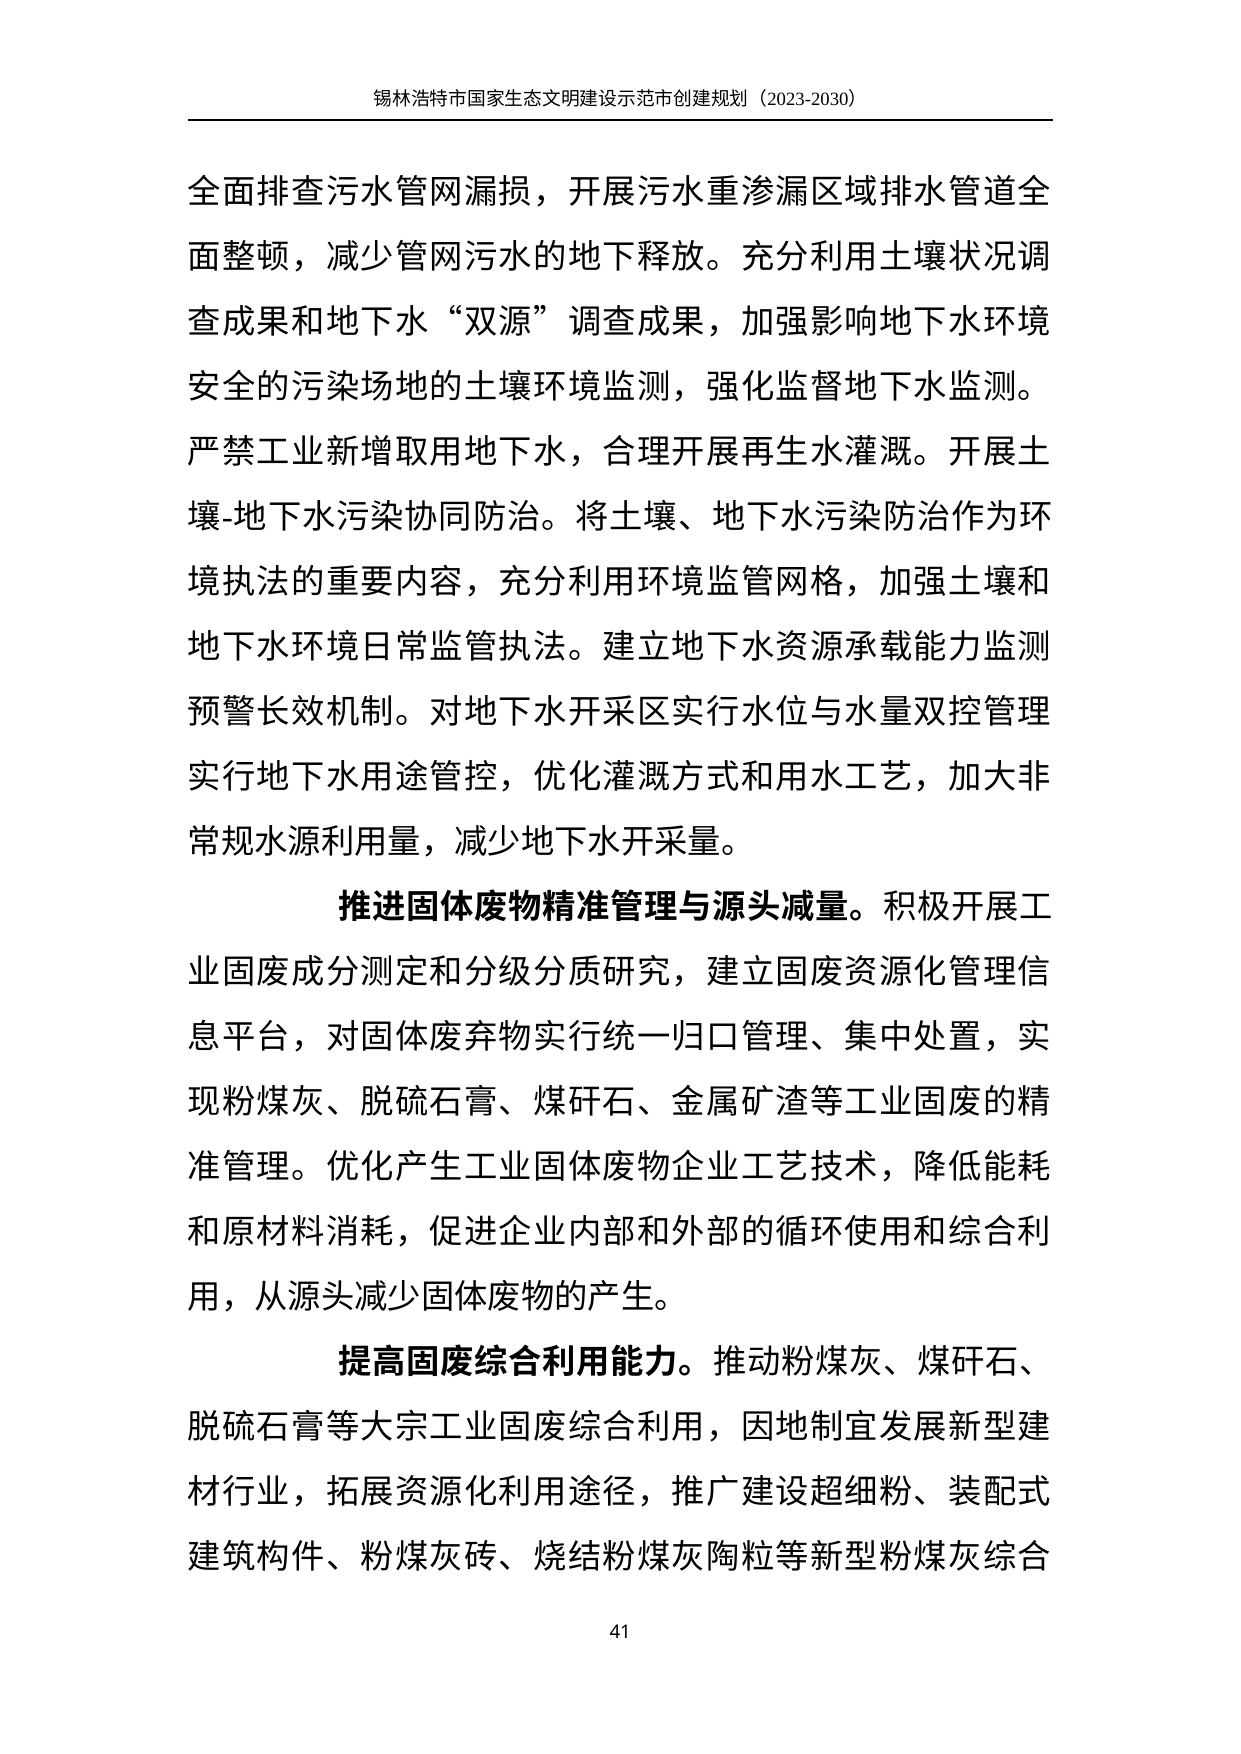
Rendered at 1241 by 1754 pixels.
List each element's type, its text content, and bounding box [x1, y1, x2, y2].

text 推进固体废物精准管理与源头减量。积极开展工业固废成分测定和分级分质研究，建立固废资源化管理信息平台，对固体废弃物实行统一归口管理、集中处置，实现粉煤灰、脱硫石膏、煤矸石、金属矿渣等工业固废的精准管理。优化产生工业固体废物企业工艺技术，降低能耗和原材料消耗，促进企业内部和外部的循环使用和综合利用，从源头减少固体废物的产生。 [187, 871, 1053, 1326]
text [187, 156, 1053, 871]
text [187, 1326, 1053, 1586]
